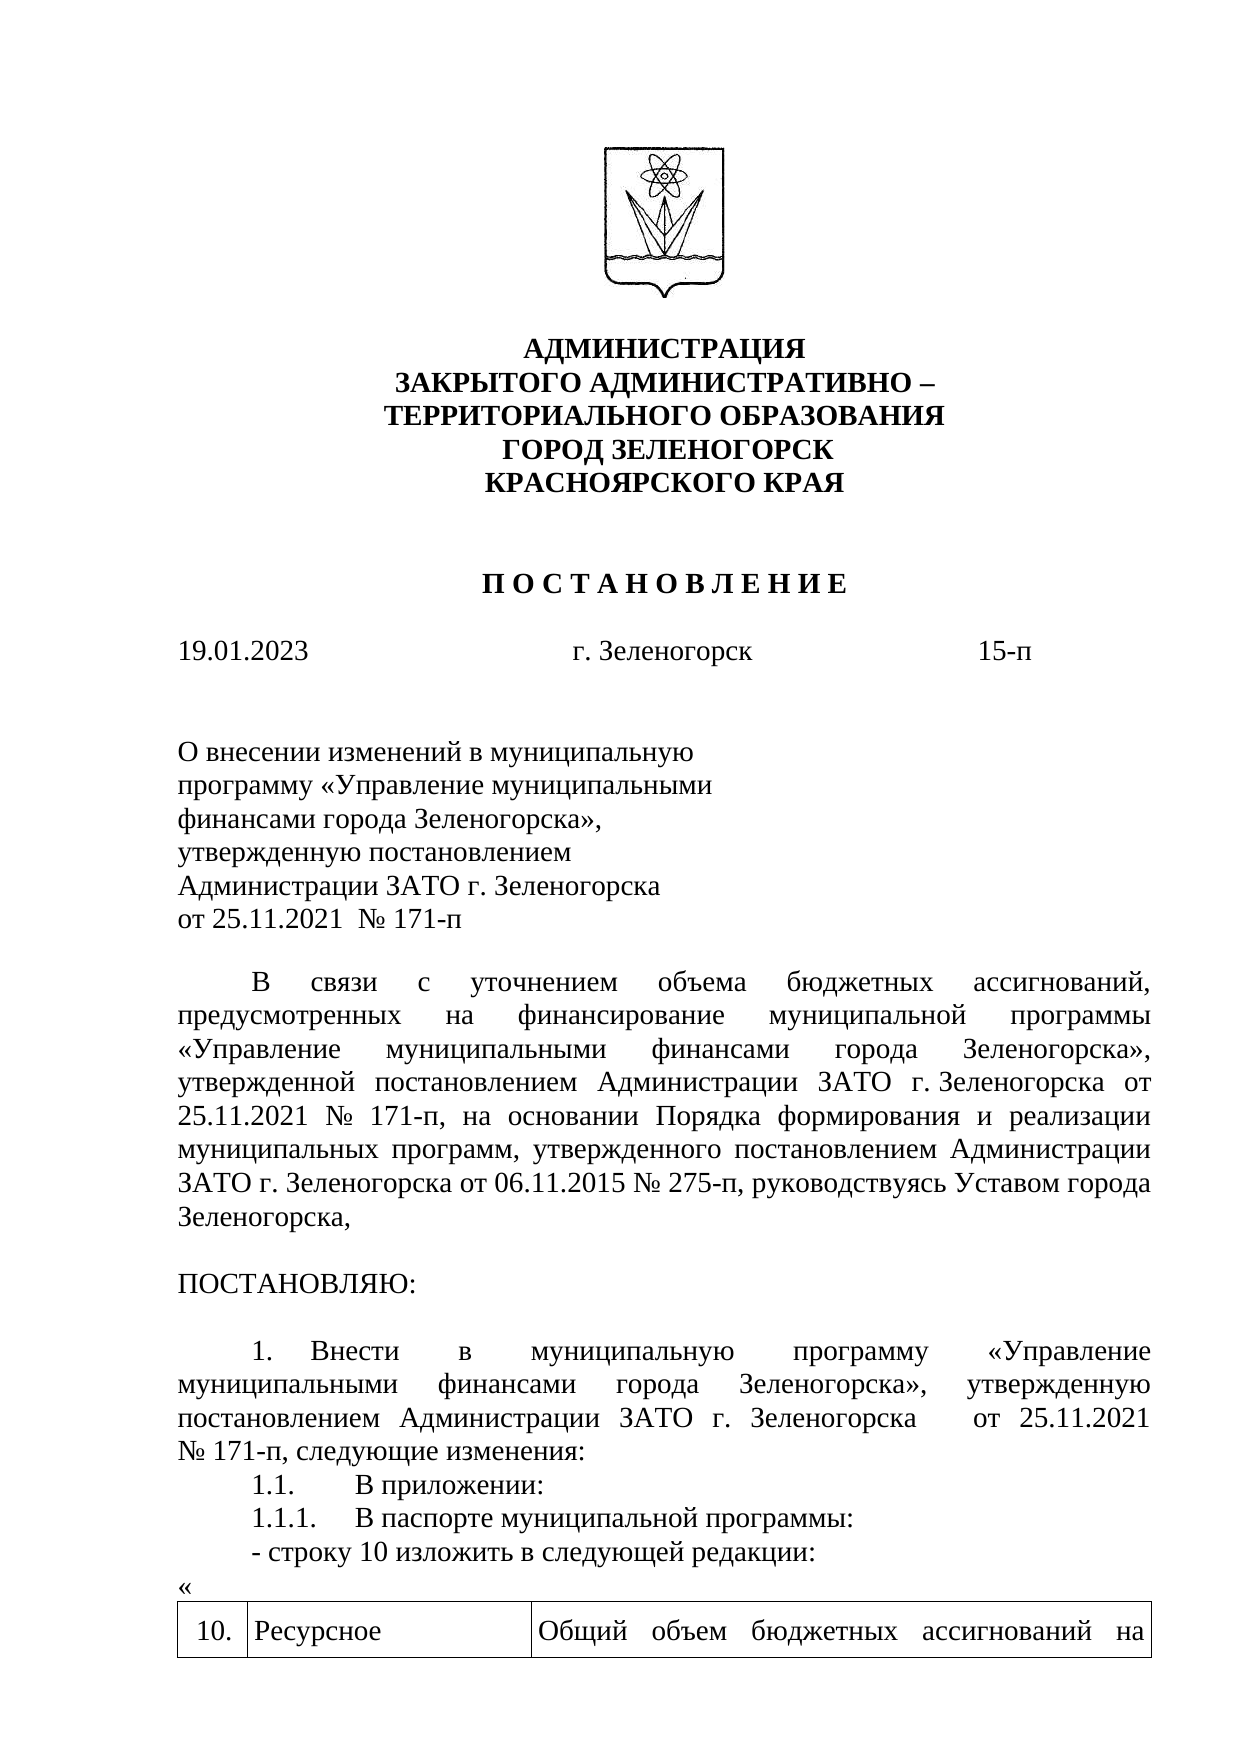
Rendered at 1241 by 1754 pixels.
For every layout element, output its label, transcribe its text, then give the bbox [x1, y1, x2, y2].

text программу «Управление муниципальными [177, 767, 1152, 801]
text ГОРОД ЗЕЛЕНОГОРСК [177, 432, 1152, 466]
text - строку 10 изложить в следующей редакции: [251, 1534, 1152, 1568]
text финансами города Зеленогорска», [177, 801, 1152, 834]
text П О С Т А Н О В Л Е Н И Е [177, 566, 1152, 600]
text ТЕРРИТОРИАЛЬНОГО ОБРАЗОВАНИЯ [177, 398, 1152, 432]
list Внести в муниципальную программу «Управление муниципальными финансами города Зеленогорска», утвержденную постановлением Администрации ЗАТО г. Зеленогорска от 25.11.2021 № 171-п, следующие изменения: [177, 1333, 1152, 1467]
text ПОСТАНОВЛЯЮ: [177, 1266, 1152, 1299]
text от 25.11.2021 № 171-п [177, 902, 1152, 935]
text КРАСНОЯРСКОГО КРАЯ [177, 466, 1152, 499]
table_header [532, 1602, 1151, 1657]
text утвержденную постановлением [177, 834, 1152, 868]
text ЗАКРЫТОГО АДМИНИСТРАТИВНО – [177, 365, 1152, 398]
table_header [248, 1602, 531, 1657]
text Администрации ЗАТО г. Зеленогорска [177, 868, 1152, 902]
text В связи с уточнением объема бюджетных ассигнований, предусмотренных на финансирование муниципальной программы «Управление муниципальными финансами города Зеленогорска», утвержденной постановлением Администрации ЗАТО г. Зеленогорска от 25.11.2021 № 171-п, на основании Порядка формирования и реализации муниципальных программ, утвержденного постановлением Администрации ЗАТО г. Зеленогорска от 06.11.2015 № 275-п, руководствуясь Уставом города Зеленогорска, [177, 964, 1152, 1232]
list В паспорте муниципальной программы: [251, 1501, 1152, 1534]
picture [604, 147, 725, 298]
table_header 19.01.2023 [166, 633, 561, 667]
table_header 10. [178, 1602, 247, 1657]
list В приложении: [251, 1467, 1152, 1501]
text « [177, 1568, 1152, 1601]
table_header г. Зеленогорск [561, 633, 886, 667]
text О внесении изменений в муниципальную [177, 734, 1152, 767]
table_header 15-п [886, 633, 1181, 667]
text АДМИНИСТРАЦИЯ [177, 331, 1152, 365]
